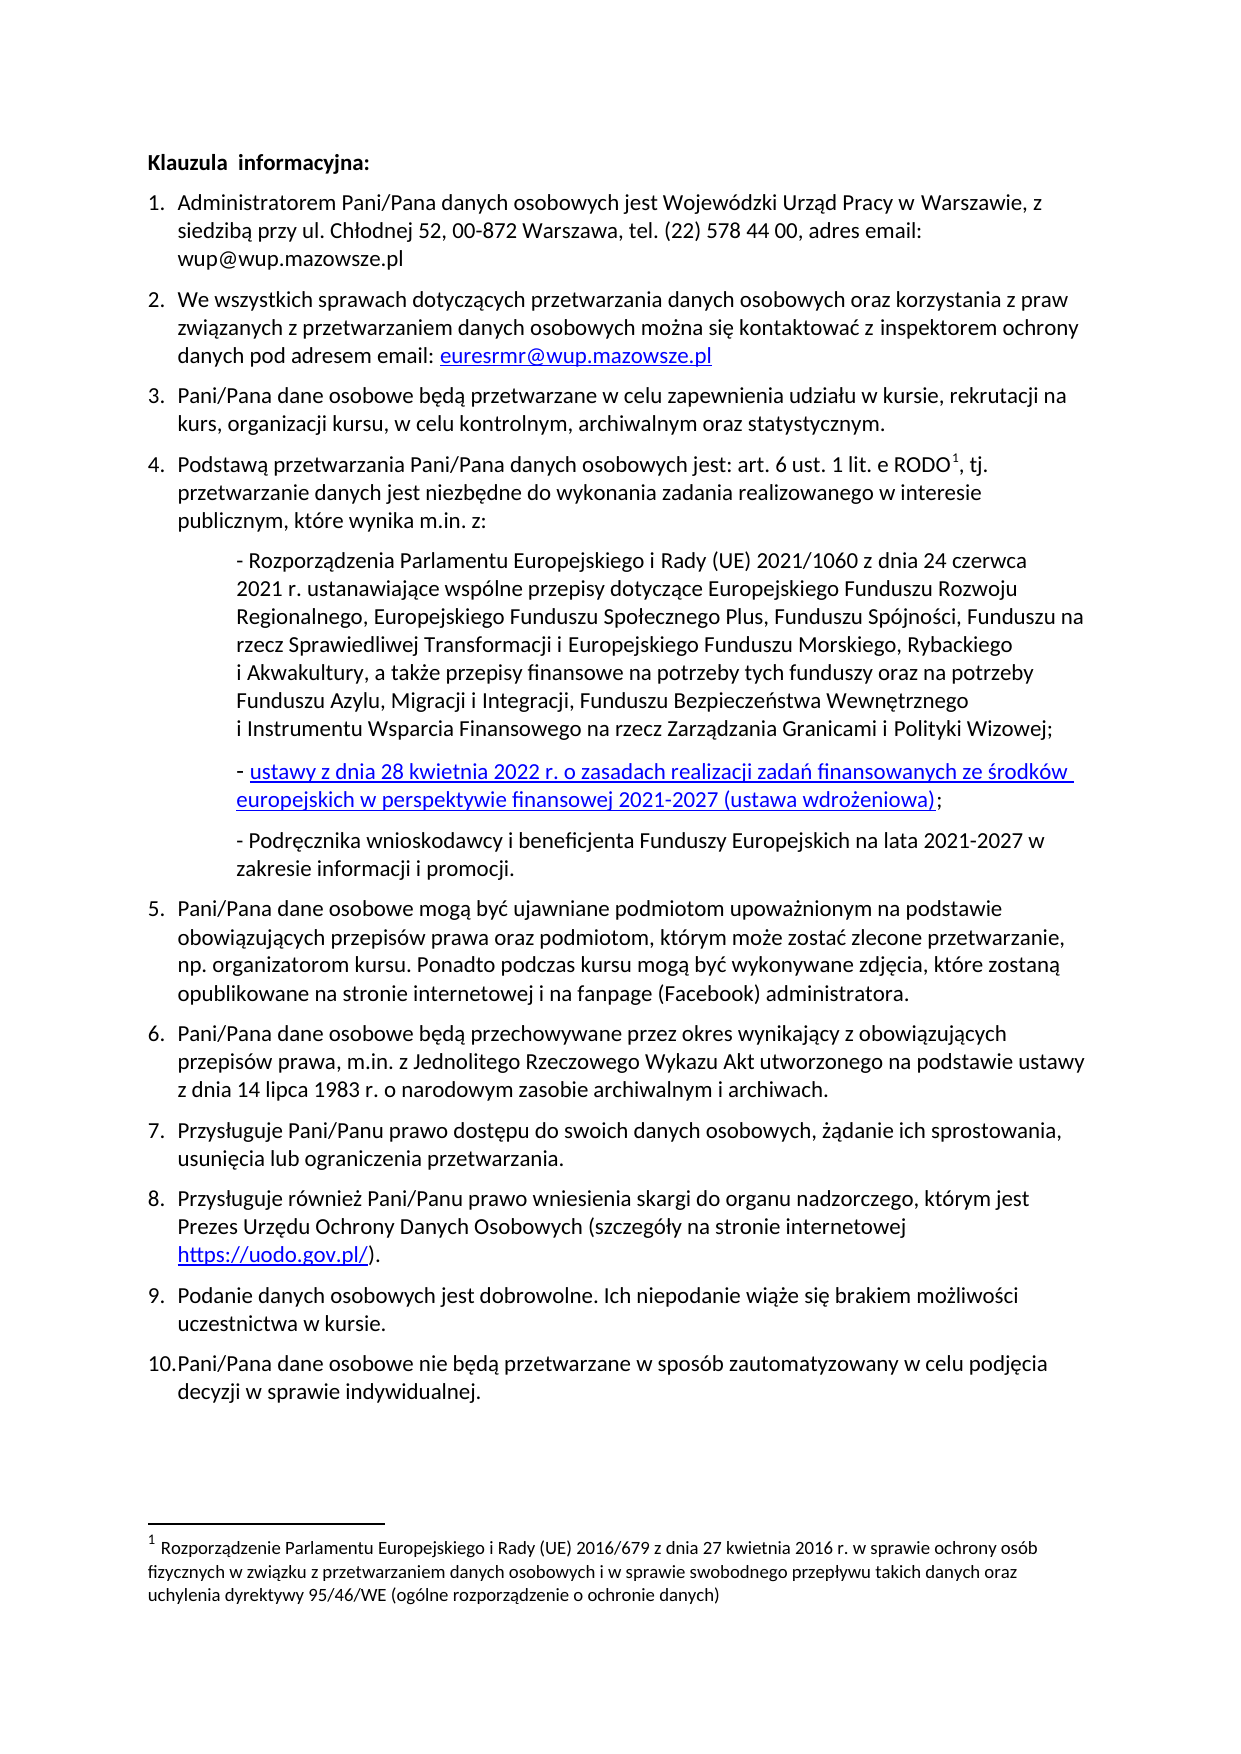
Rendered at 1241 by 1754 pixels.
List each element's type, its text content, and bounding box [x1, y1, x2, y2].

list Podanie danych osobowych jest dobrowolne. Ich niepodanie wiąże się brakiem możliwości uczestnictwa w kursie. [148, 1281, 1093, 1337]
list Administratorem Pani/Pana danych osobowych jest Wojewódzki Urząd Pracy w Warszawie, z siedzibą przy ul. Chłodnej 52, 00-872 Warszawa, tel. (22) 578 44 00, adres email: wup@wup.mazowsze.pl [148, 188, 1093, 272]
list Podstawą przetwarzania Pani/Pana danych osobowych jest: art. 6 ust. 1 lit. e RODO, tj. przetwarzanie danych jest niezbędne do wykonania zadania realizowanego w interesie publicznym, które wynika m.in. z: [148, 450, 1093, 534]
list Przysługuje również Pani/Panu prawo wniesienia skargi do organu nadzorczego, którym jest Prezes Urzędu Ochrony Danych Osobowych (szczegóły na stronie internetowej https://uodo.gov.pl/). [148, 1184, 1093, 1268]
text - Rozporządzenia Parlamentu Europejskiego i Rady (UE) 2021/1060 z dnia 24 czerwca 2021 r. ustanawiające wspólne przepisy dotyczące Europejskiego Funduszu Rozwoju Regionalnego, Europejskiego Funduszu Społecznego Plus, Funduszu Spójności, Funduszu na rzecz Sprawiedliwej Transformacji i Europejskiego Funduszu Morskiego, Rybackiego i Akwakultury, a także przepisy finansowe na potrzeby tych funduszy oraz na potrzeby Funduszu Azylu, Migracji i Integracji, Funduszu Bezpieczeństwa Wewnętrznego i Instrumentu Wsparcia Finansowego na rzecz Zarządzania Granicami i Polityki Wizowej; [236, 546, 1093, 742]
text - ustawy z dnia 28 kwietnia 2022 r. o zasadach realizacji zadań finansowanych ze środków europejskich w perspektywie finansowej 2021-2027 (ustawa wdrożeniowa); [236, 755, 1093, 813]
list Przysługuje Pani/Panu prawo dostępu do swoich danych osobowych, żądanie ich sprostowania, usunięcia lub ograniczenia przetwarzania. [148, 1116, 1093, 1172]
list We wszystkich sprawach dotyczących przetwarzania danych osobowych oraz korzystania z praw związanych z przetwarzaniem danych osobowych można się kontaktować z inspektorem ochrony danych pod adresem email: euresrmr@wup.mazowsze.pl [148, 285, 1093, 369]
text Klauzula informacyjna: [148, 148, 1093, 176]
text - Podręcznika wnioskodawcy i beneficjenta Funduszy Europejskich na lata 2021-2027 w zakresie informacji i promocji. [236, 826, 1093, 882]
list Pani/Pana dane osobowe będą przechowywane przez okres wynikający z obowiązujących przepisów prawa, m.in. z Jednolitego Rzeczowego Wykazu Akt utworzonego na podstawie ustawy z dnia 14 lipca 1983 r. o narodowym zasobie archiwalnym i archiwach. [148, 1019, 1093, 1103]
list Pani/Pana dane osobowe nie będą przetwarzane w sposób zautomatyzowany w celu podjęcia decyzji w sprawie indywidualnej. [148, 1349, 1093, 1405]
list Pani/Pana dane osobowe mogą być ujawniane podmiotom upoważnionym na podstawie obowiązujących przepisów prawa oraz podmiotom, którym może zostać zlecone przetwarzanie, np. organizatorom kursu. Ponadto podczas kursu mogą być wykonywane zdjęcia, które zostaną opublikowane na stronie internetowej i na fanpage (Facebook) administratora. [148, 894, 1093, 1007]
list Pani/Pana dane osobowe będą przetwarzane w celu zapewnienia udziału w kursie, rekrutacji na kurs, organizacji kursu, w celu kontrolnym, archiwalnym oraz statystycznym. [148, 381, 1093, 437]
